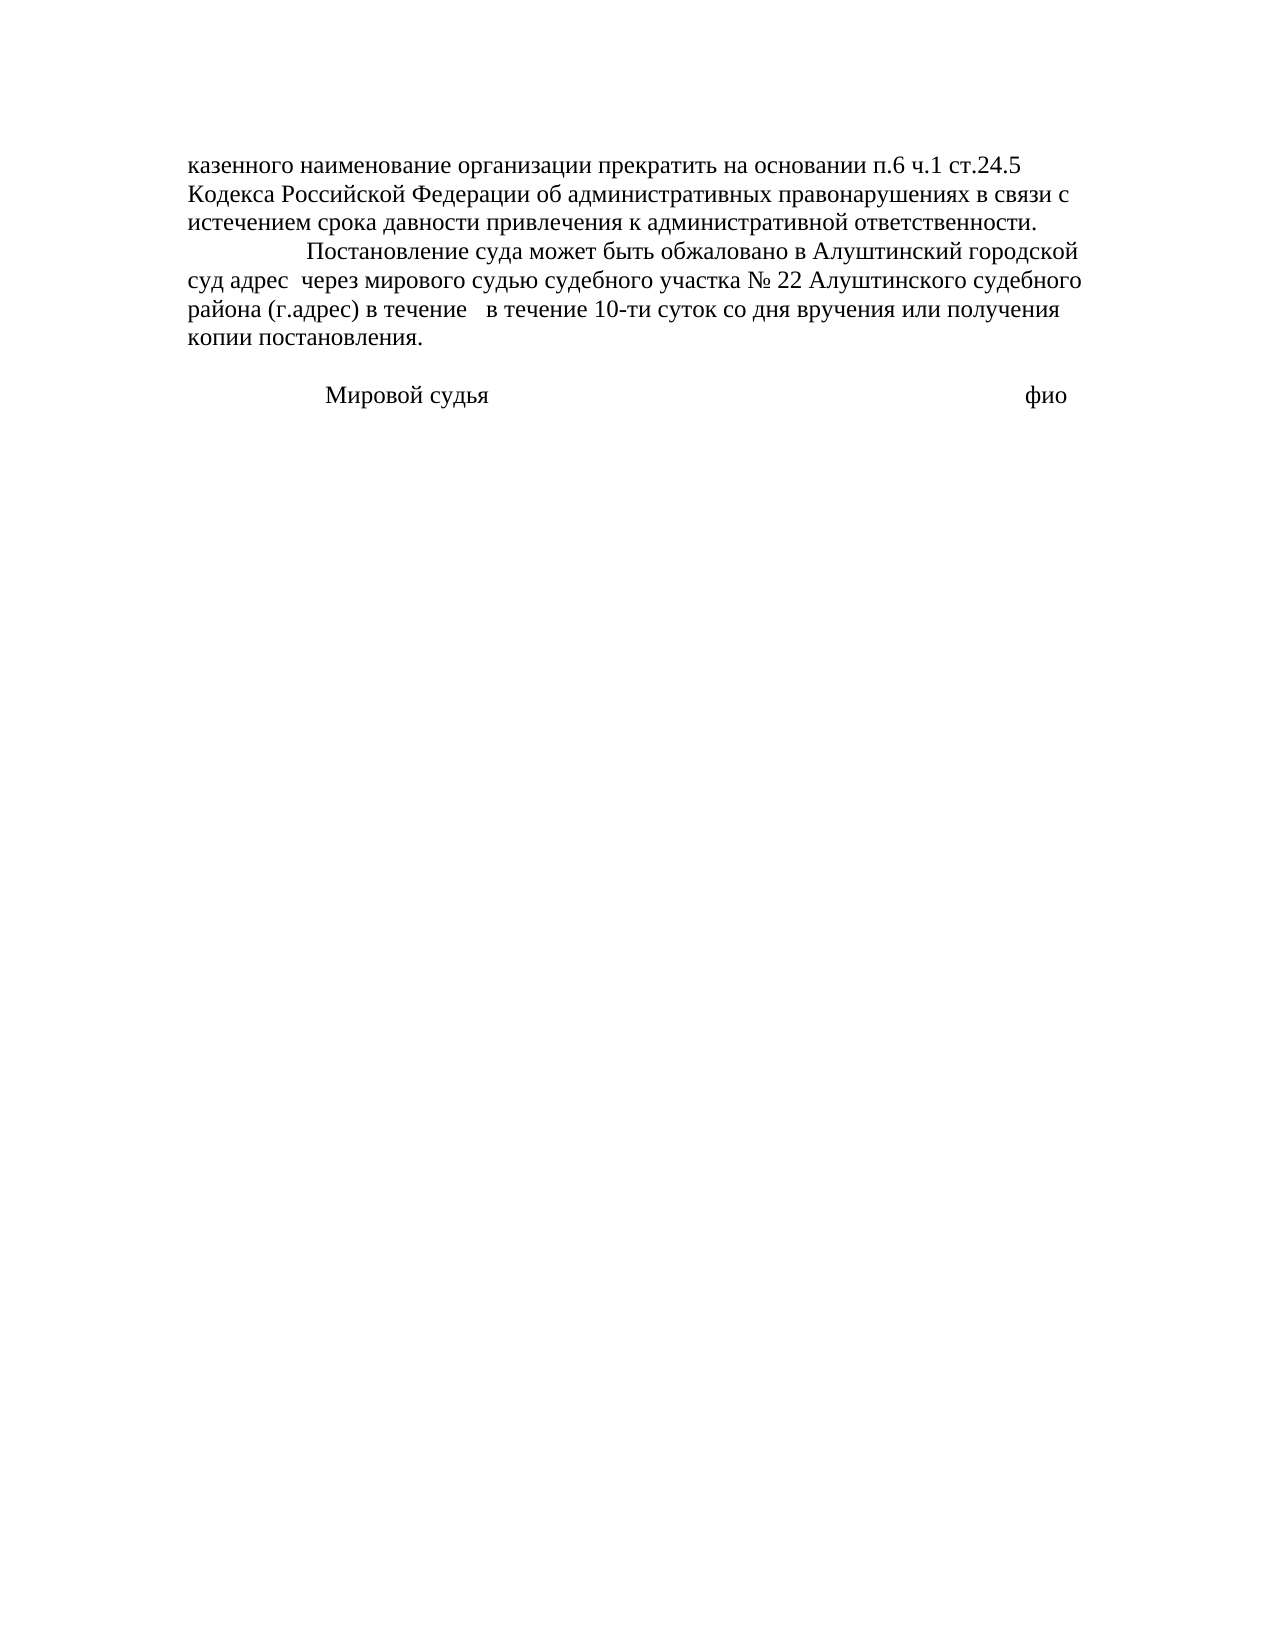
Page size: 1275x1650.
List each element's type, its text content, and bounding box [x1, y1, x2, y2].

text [187, 150, 1087, 236]
text Мировой судья фио [187, 380, 1087, 409]
text Постановление суда может быть обжаловано в Алуштинский городской суд адрес через мирового судью судебного участка № 22 Алуштинского судебного района (г.адрес) в течение в течение 10-ти суток со дня вручения или получения копии постановления. [187, 236, 1087, 351]
